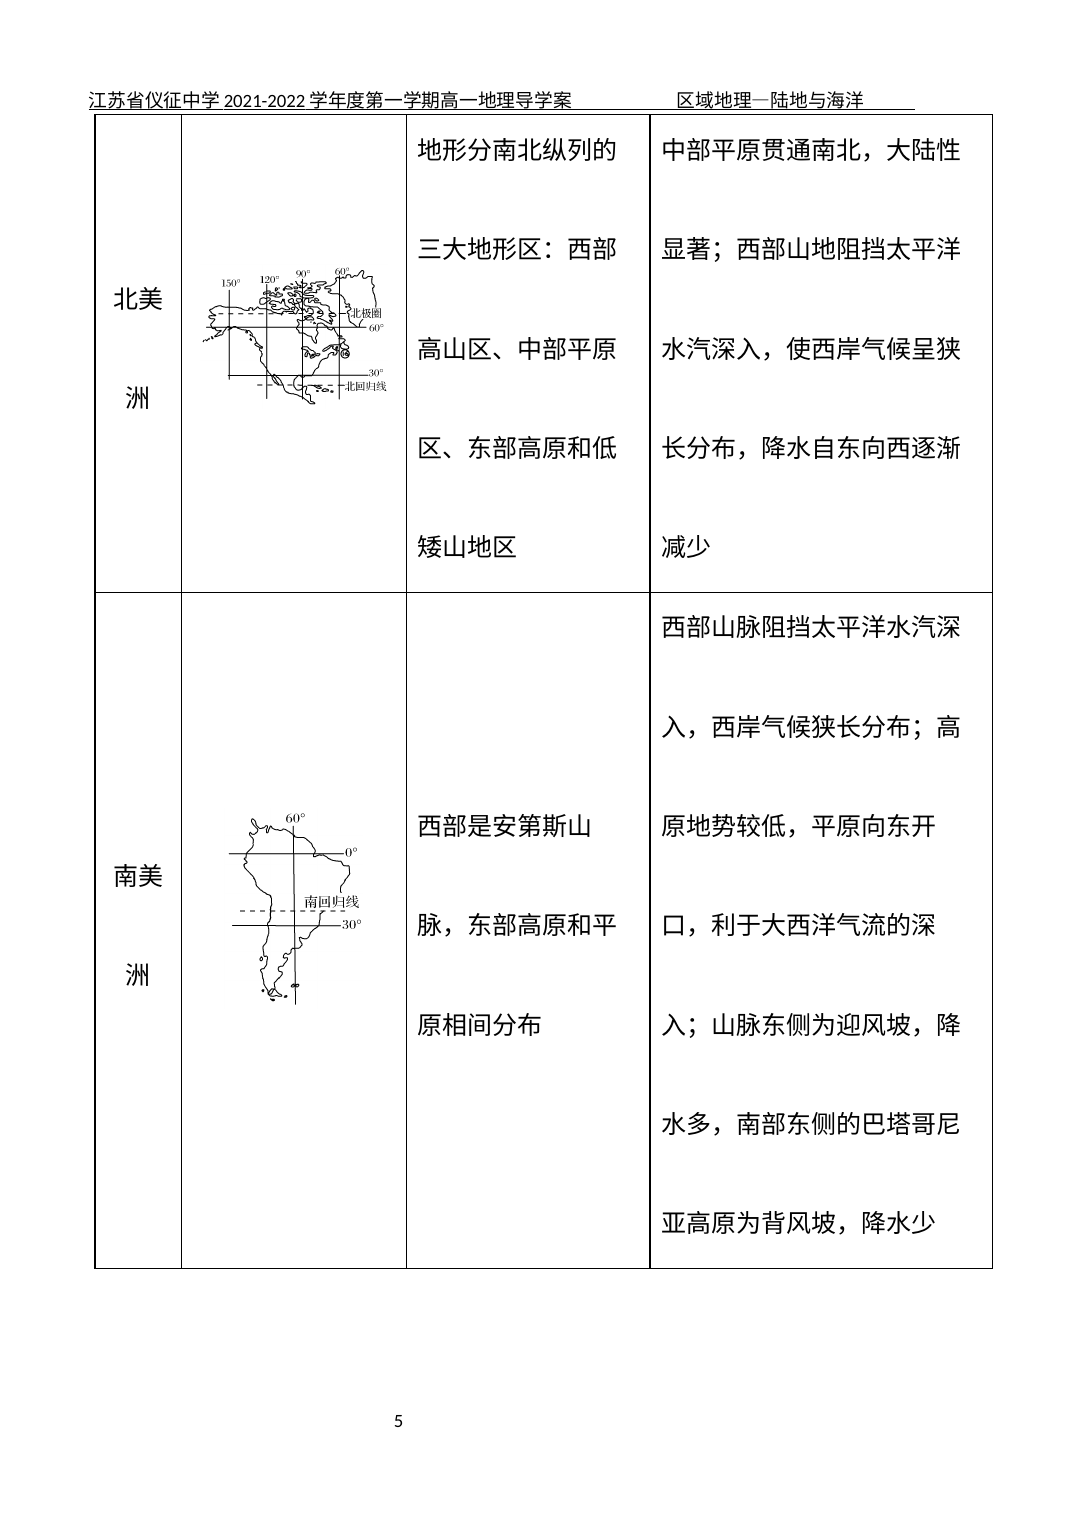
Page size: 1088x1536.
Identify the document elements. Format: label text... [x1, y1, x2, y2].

table_cell 西部山脉阻挡太平洋水汽深入，西岸气候狭长分布；高原地势较低，平原向东开口，利于大西洋气流的深入；山脉东侧为迎风坡，降水多，南部东侧的巴塔哥尼亚高原为背风坡，降水少 [651, 593, 992, 1268]
table_cell 南美洲 [96, 593, 181, 1268]
table_cell 北美洲 [96, 115, 181, 592]
table_cell 中部平原贯通南北，大陆性显著；西部山地阻挡太平洋水汽深入，使西岸气候呈狭长分布，降水自东向西逐渐减少 [651, 115, 992, 592]
table_cell 地形分南北纵列的三大地形区：西部高山区、中部平原区、东部高原和低矮山地区 [407, 115, 649, 592]
table_cell [182, 115, 406, 592]
table_cell [182, 593, 406, 1268]
table_cell 西部是安第斯山脉，东部高原和平原相间分布 [407, 593, 649, 1268]
picture [224, 808, 364, 1009]
picture [199, 264, 388, 409]
